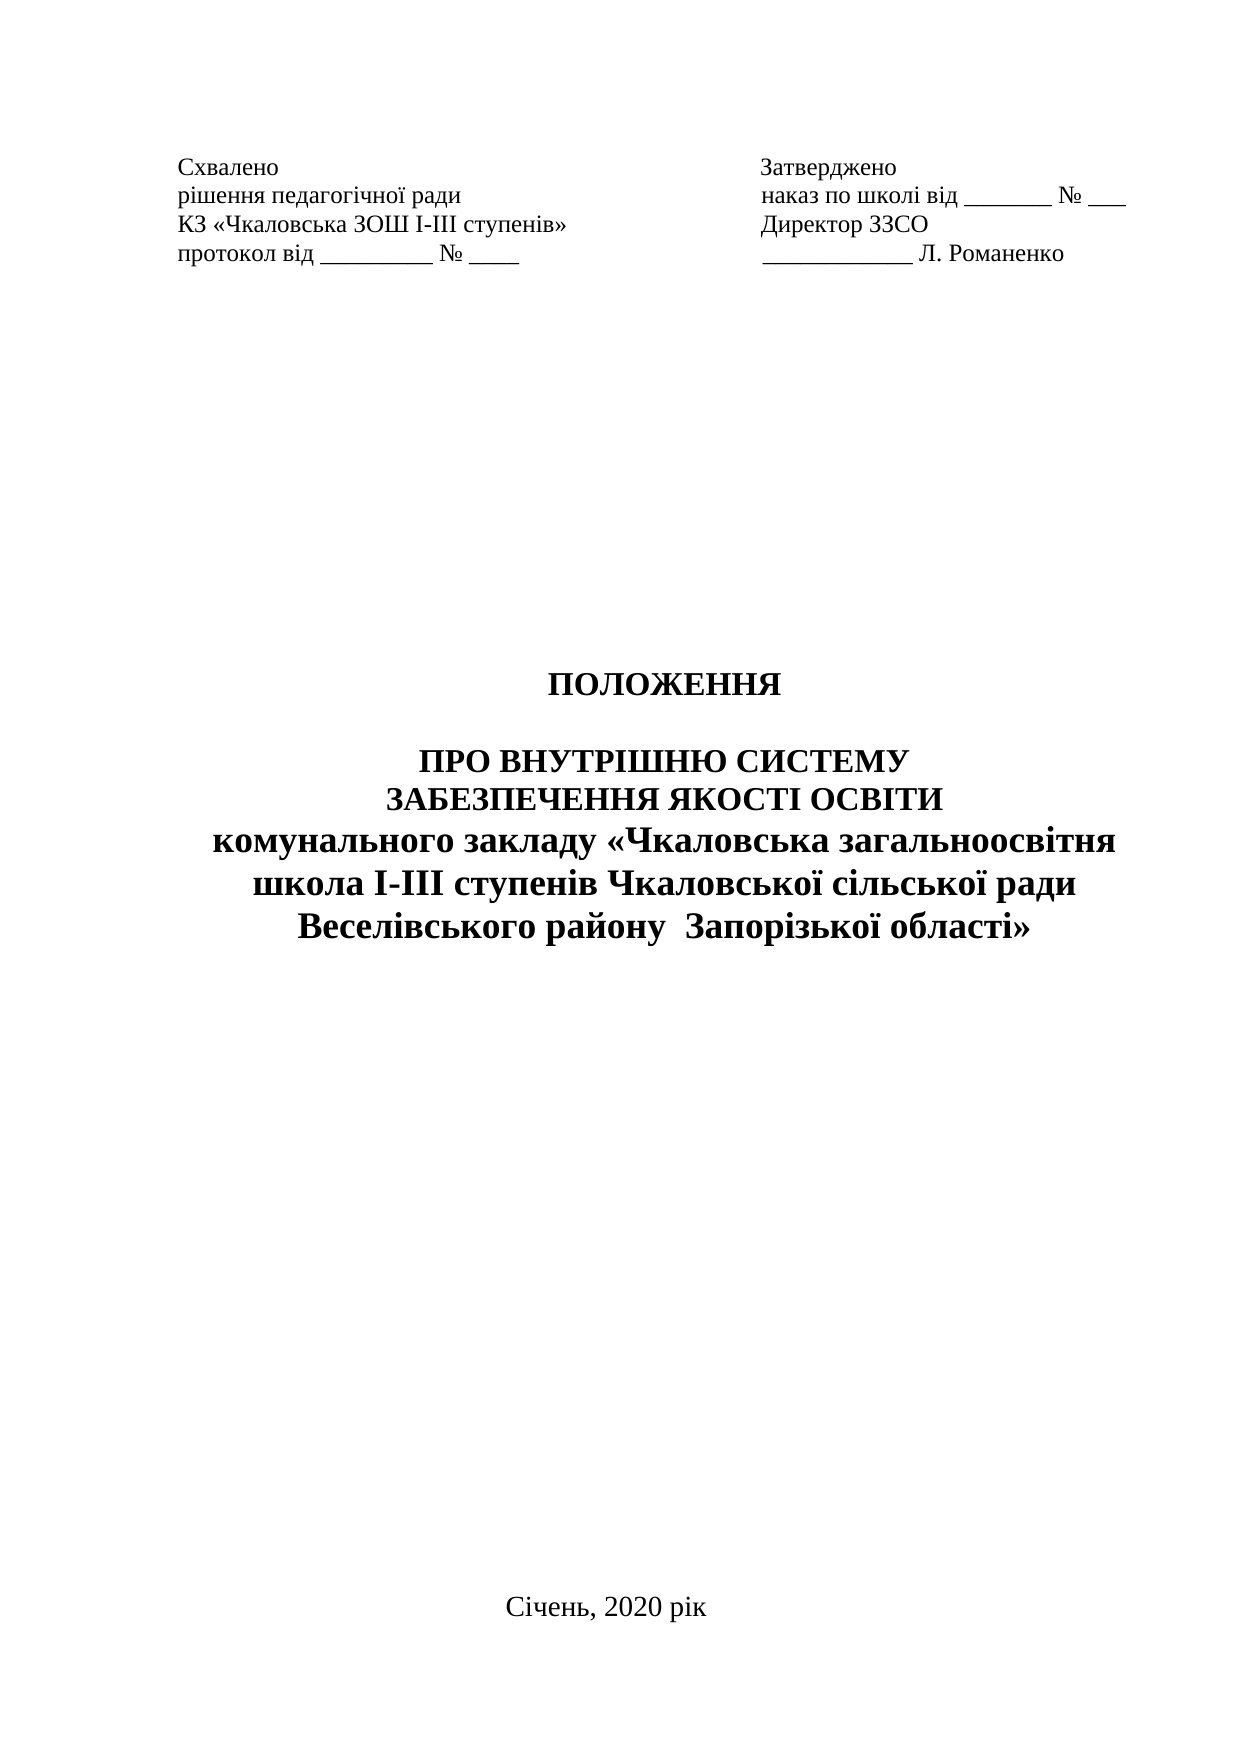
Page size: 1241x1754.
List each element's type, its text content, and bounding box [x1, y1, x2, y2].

text ПРО ВНУТРІШНЮ СИСТЕМУ [177, 741, 1152, 779]
text КЗ «Чкаловська ЗОШ І-ІІІ ступенів» Директор ЗЗСО [177, 209, 1152, 238]
text комунального закладу «Чкаловська загальноосвітня [177, 818, 1152, 861]
text ПОЛОЖЕННЯ [177, 664, 1152, 703]
text Січень, 2020 рік [177, 1589, 1152, 1623]
text протокол від _________ № ____ ____________ Л. Романенко [177, 238, 1152, 267]
text ЗАБЕЗПЕЧЕННЯ ЯКОСТІ ОСВІТИ [177, 779, 1152, 818]
text рішення педагогічної ради наказ по школі від _______ № ___ [177, 180, 1152, 209]
text школа І-ІІІ ступенів Чкаловської сільської ради [177, 861, 1152, 904]
text Схвалено Затверджено [177, 152, 1152, 180]
text Веселівського району Запорізької області» [177, 904, 1152, 947]
